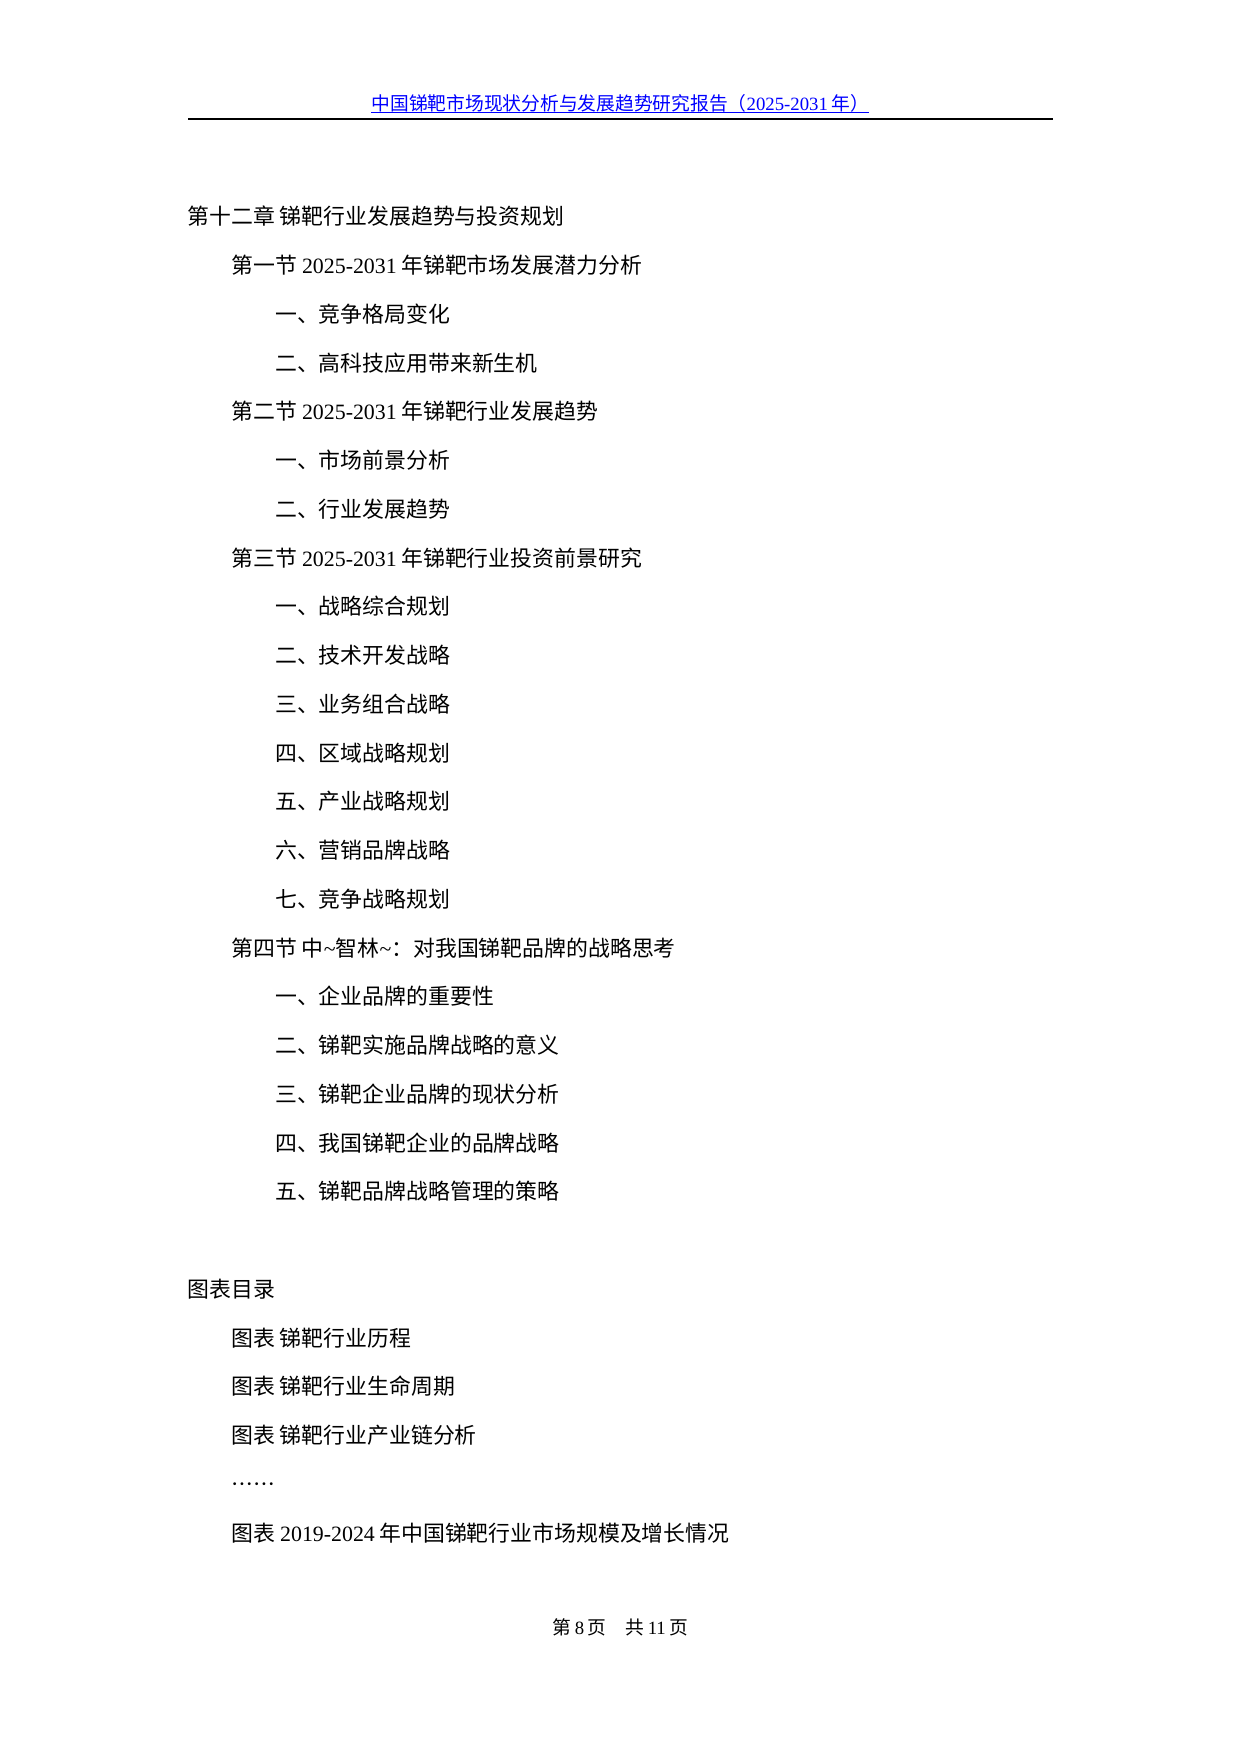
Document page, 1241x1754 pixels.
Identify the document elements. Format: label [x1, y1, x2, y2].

text [187, 150, 1053, 1548]
